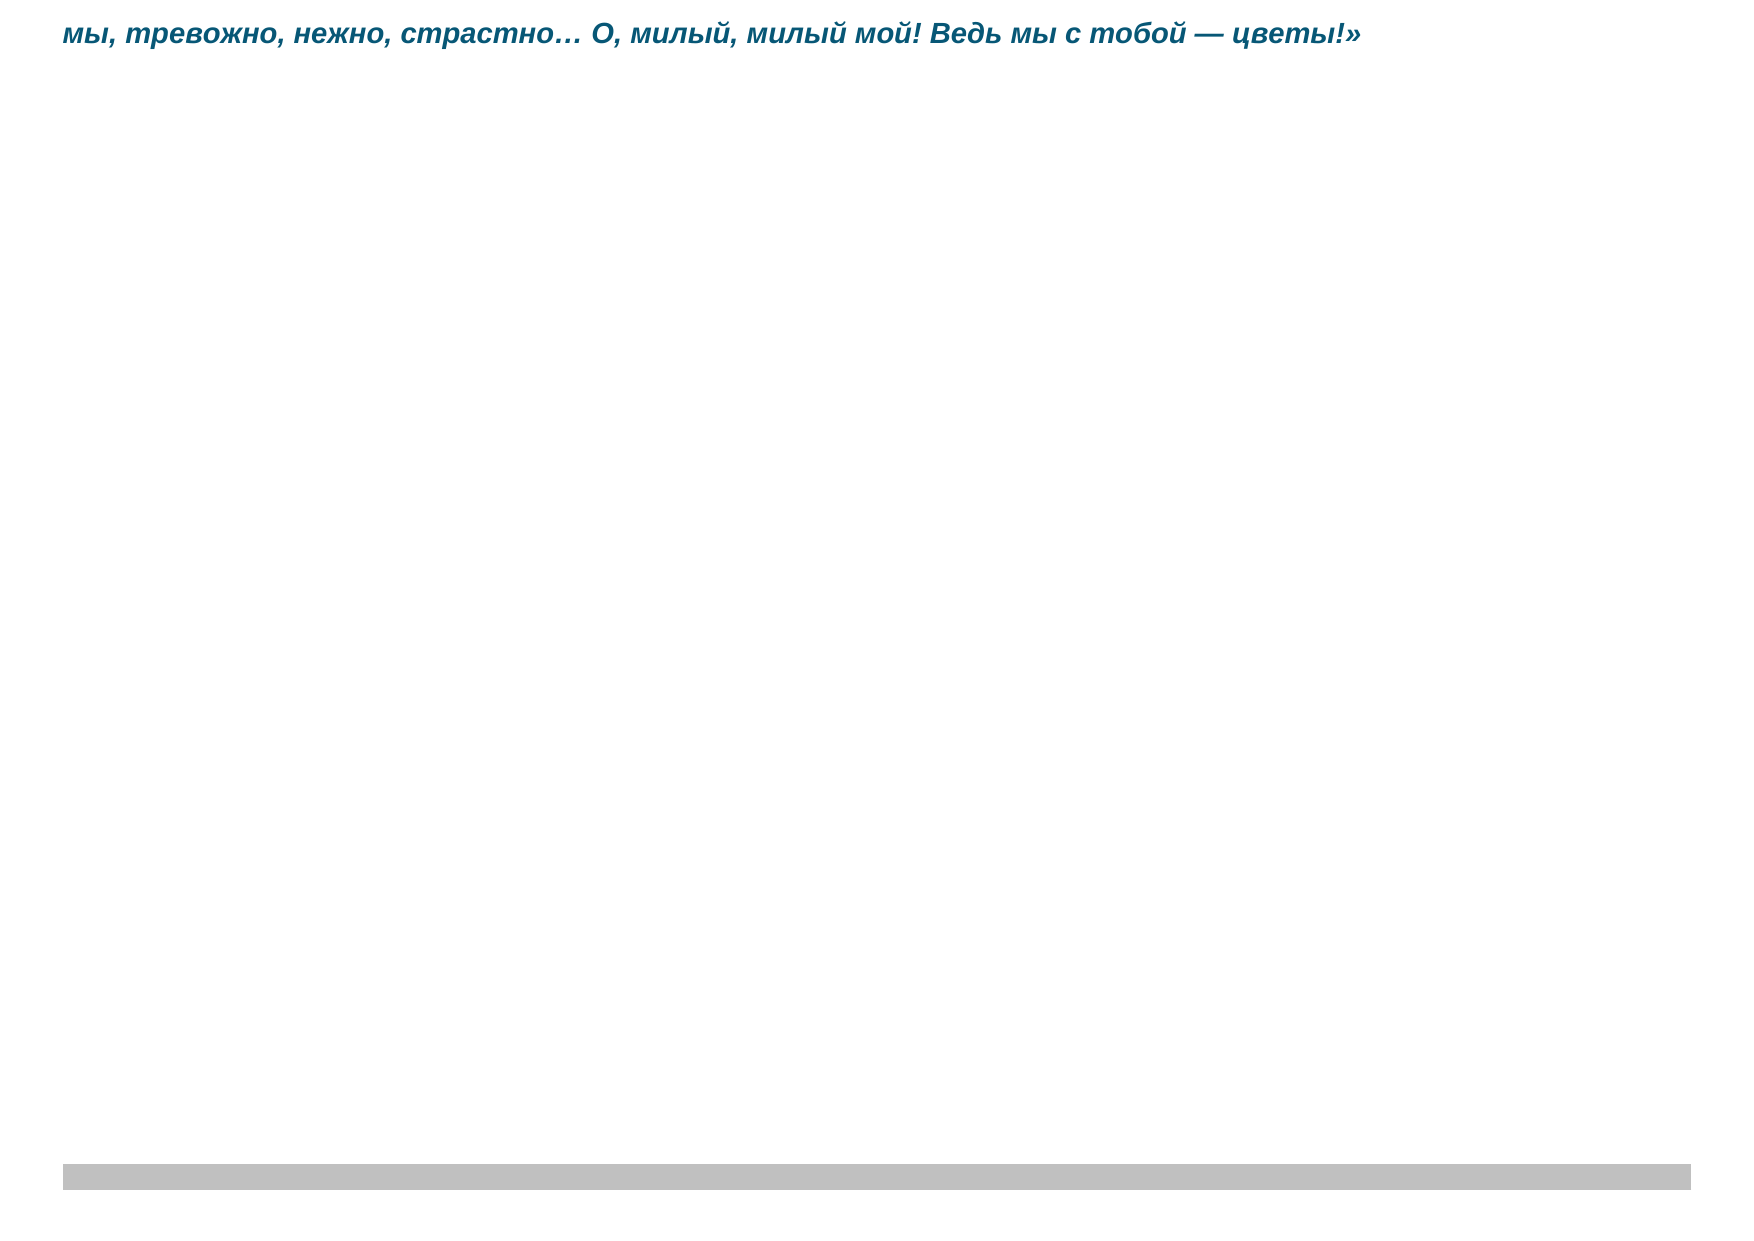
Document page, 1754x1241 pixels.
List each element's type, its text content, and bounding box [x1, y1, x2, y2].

text Люси Савицкой [62, 16, 1691, 49]
